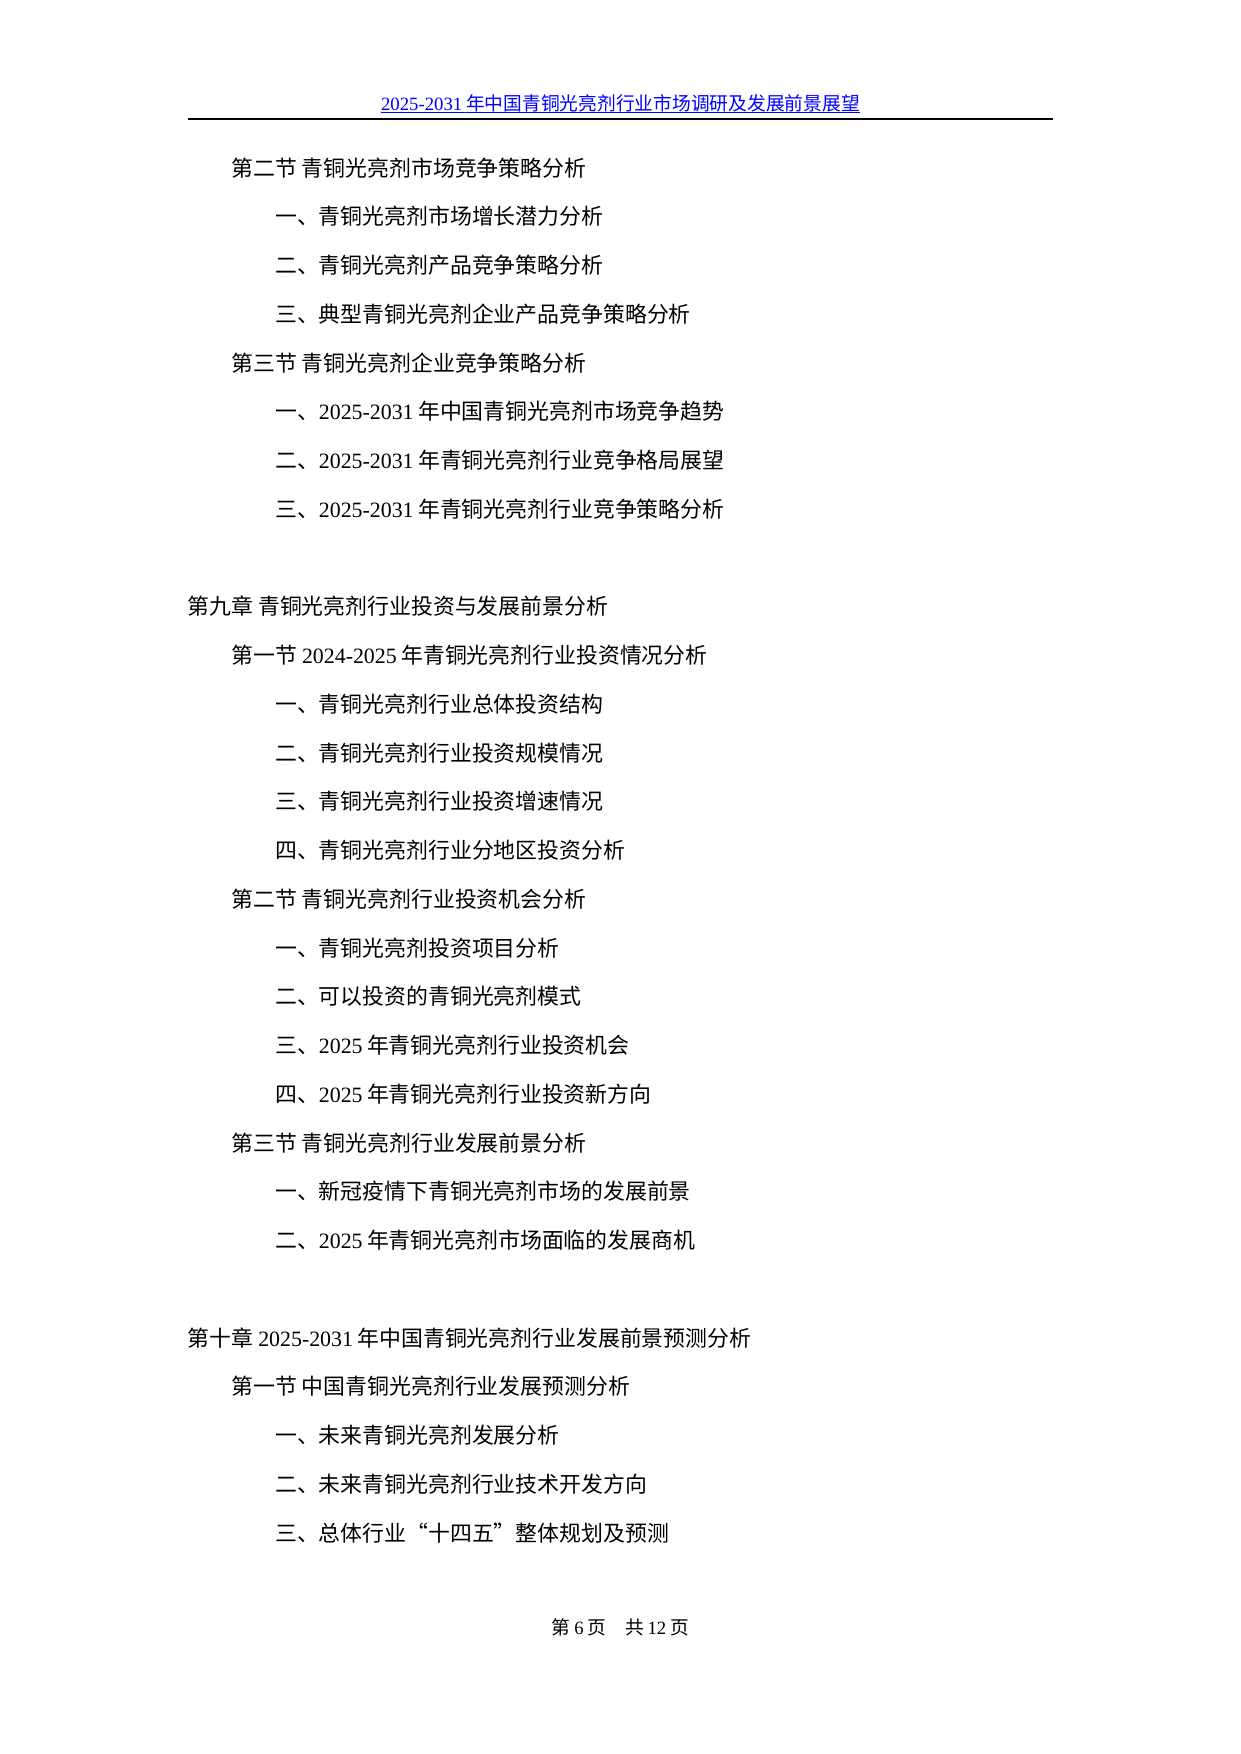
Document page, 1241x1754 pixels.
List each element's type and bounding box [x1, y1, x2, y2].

text [187, 150, 1053, 1548]
